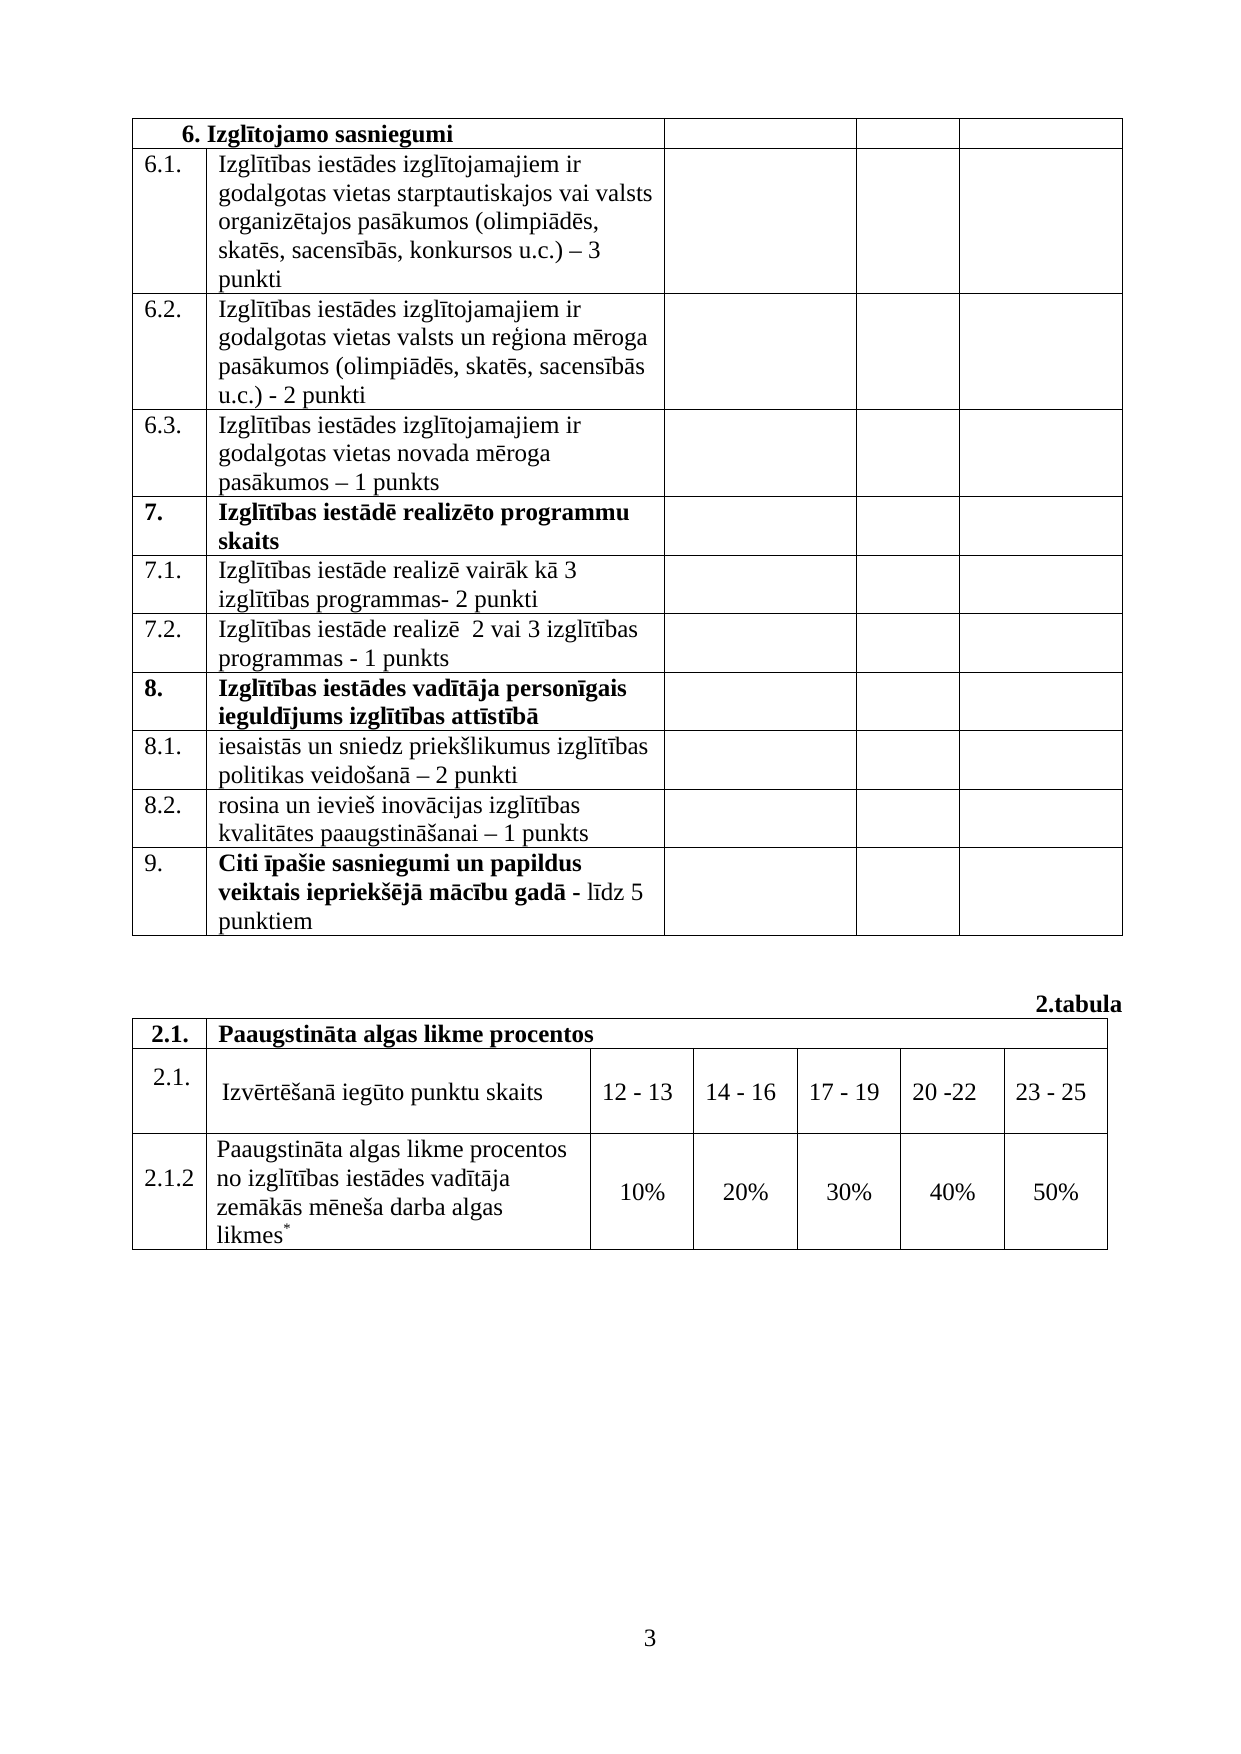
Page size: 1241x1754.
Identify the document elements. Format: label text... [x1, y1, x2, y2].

table_cell [665, 497, 856, 554]
table_cell 2.1.2. [133, 1134, 206, 1249]
table_cell [665, 614, 856, 672]
table_cell [665, 556, 856, 613]
table_cell 30% [798, 1134, 900, 1249]
table_cell Izglītības iestāde realizē vairāk kā 3 izglītības programmas- 2 punkti [207, 556, 664, 613]
table_cell Izglītības iestādes izglītojamajiem ir godalgotas vietas starptautiskajos vai valsts organizētajos pasākumos (olimpiādēs, skatēs, sacensībās, konkursos u.c.) – 3 punkti [207, 149, 664, 293]
table_cell 6. Izglītojamo sasniegumi [133, 119, 664, 148]
text 2.tabula [215, 989, 1122, 1018]
table_cell 14 - 16 [694, 1049, 797, 1133]
table_cell [665, 673, 856, 730]
table_cell [665, 848, 856, 934]
table_cell [960, 497, 1122, 554]
table_cell [960, 790, 1122, 847]
table_cell [857, 497, 959, 554]
table_cell 10% [591, 1134, 693, 1249]
table_cell 6.1. [133, 149, 206, 293]
table_cell 12 - 13 [591, 1049, 693, 1133]
table_cell Izglītības iestādes izglītojamajiem ir godalgotas vietas novada mēroga pasākumos – 1 punkts [207, 410, 664, 496]
table_header 2.1. [133, 1019, 206, 1048]
table_cell Izvērtēšanā iegūto punktu skaits [207, 1049, 590, 1133]
table_cell 50% [1005, 1134, 1107, 1249]
table_cell [960, 731, 1122, 789]
table_cell Izglītības iestāde realizē 2 vai 3 izglītības programmas - 1 punkts [207, 614, 664, 672]
table_cell 20% [694, 1134, 797, 1249]
table_cell [857, 410, 959, 496]
table_cell [960, 673, 1122, 730]
table_cell [960, 149, 1122, 293]
table_cell [857, 614, 959, 672]
table_cell 7.1. [133, 556, 206, 613]
table_cell rosina un ievieš inovācijas izglītības kvalitātes paaugstināšanai – 1 punkts [207, 790, 664, 847]
table_cell 20 -22 [901, 1049, 1004, 1133]
table_cell [857, 848, 959, 934]
table_cell Izglītības iestādes vadītāja personīgais ieguldījums izglītības attīstībā [207, 673, 664, 730]
table_cell [857, 149, 959, 293]
table_cell 8.1. [133, 731, 206, 789]
table_cell 17 - 19 [798, 1049, 900, 1133]
table_cell Izglītības iestādē realizēto programmu skaits [207, 497, 664, 554]
table_cell 6.2. [133, 294, 206, 409]
table_cell [857, 294, 959, 409]
table_cell 2.1.1. [133, 1049, 206, 1133]
table_cell iesaistās un sniedz priekšlikumus izglītības politikas veidošanā – 2 punkti [207, 731, 664, 789]
table_header Paaugstināta algas likme procentos [207, 1019, 1107, 1048]
table_cell [665, 731, 856, 789]
table_cell 7. [133, 497, 206, 554]
table_cell [960, 556, 1122, 613]
table_cell 40% [901, 1134, 1004, 1249]
table_cell Citi īpašie sasniegumi un papildus veiktais iepriekšējā mācību gadā - līdz 5 punktiem [207, 848, 664, 934]
table_cell 8. [133, 673, 206, 730]
table_cell Izglītības iestādes izglītojamajiem ir godalgotas vietas valsts un reģiona mēroga pasākumos (olimpiādēs, skatēs, sacensībās u.c.) - 2 punkti [207, 294, 664, 409]
table_cell [857, 673, 959, 730]
table_cell [665, 294, 856, 409]
table_cell Paaugstināta algas likme procentos no izglītības iestādes vadītāja zemākās mēneša darba algas likmes* [207, 1134, 590, 1249]
table_cell [665, 790, 856, 847]
table_cell [960, 119, 1122, 148]
table_cell [857, 790, 959, 847]
table_cell 6.3. [133, 410, 206, 496]
table_cell [960, 848, 1122, 934]
table_cell 7.2. [133, 614, 206, 672]
table_cell [665, 149, 856, 293]
table_cell [857, 119, 959, 148]
table_cell [665, 119, 856, 148]
table_cell 8.2. [133, 790, 206, 847]
table_cell [960, 614, 1122, 672]
table_cell [665, 410, 856, 496]
table_cell [960, 294, 1122, 409]
table_cell [960, 410, 1122, 496]
table_cell [857, 556, 959, 613]
table_cell 23 - 25 [1005, 1049, 1107, 1133]
table_cell 9. [133, 848, 206, 934]
table_cell [857, 731, 959, 789]
